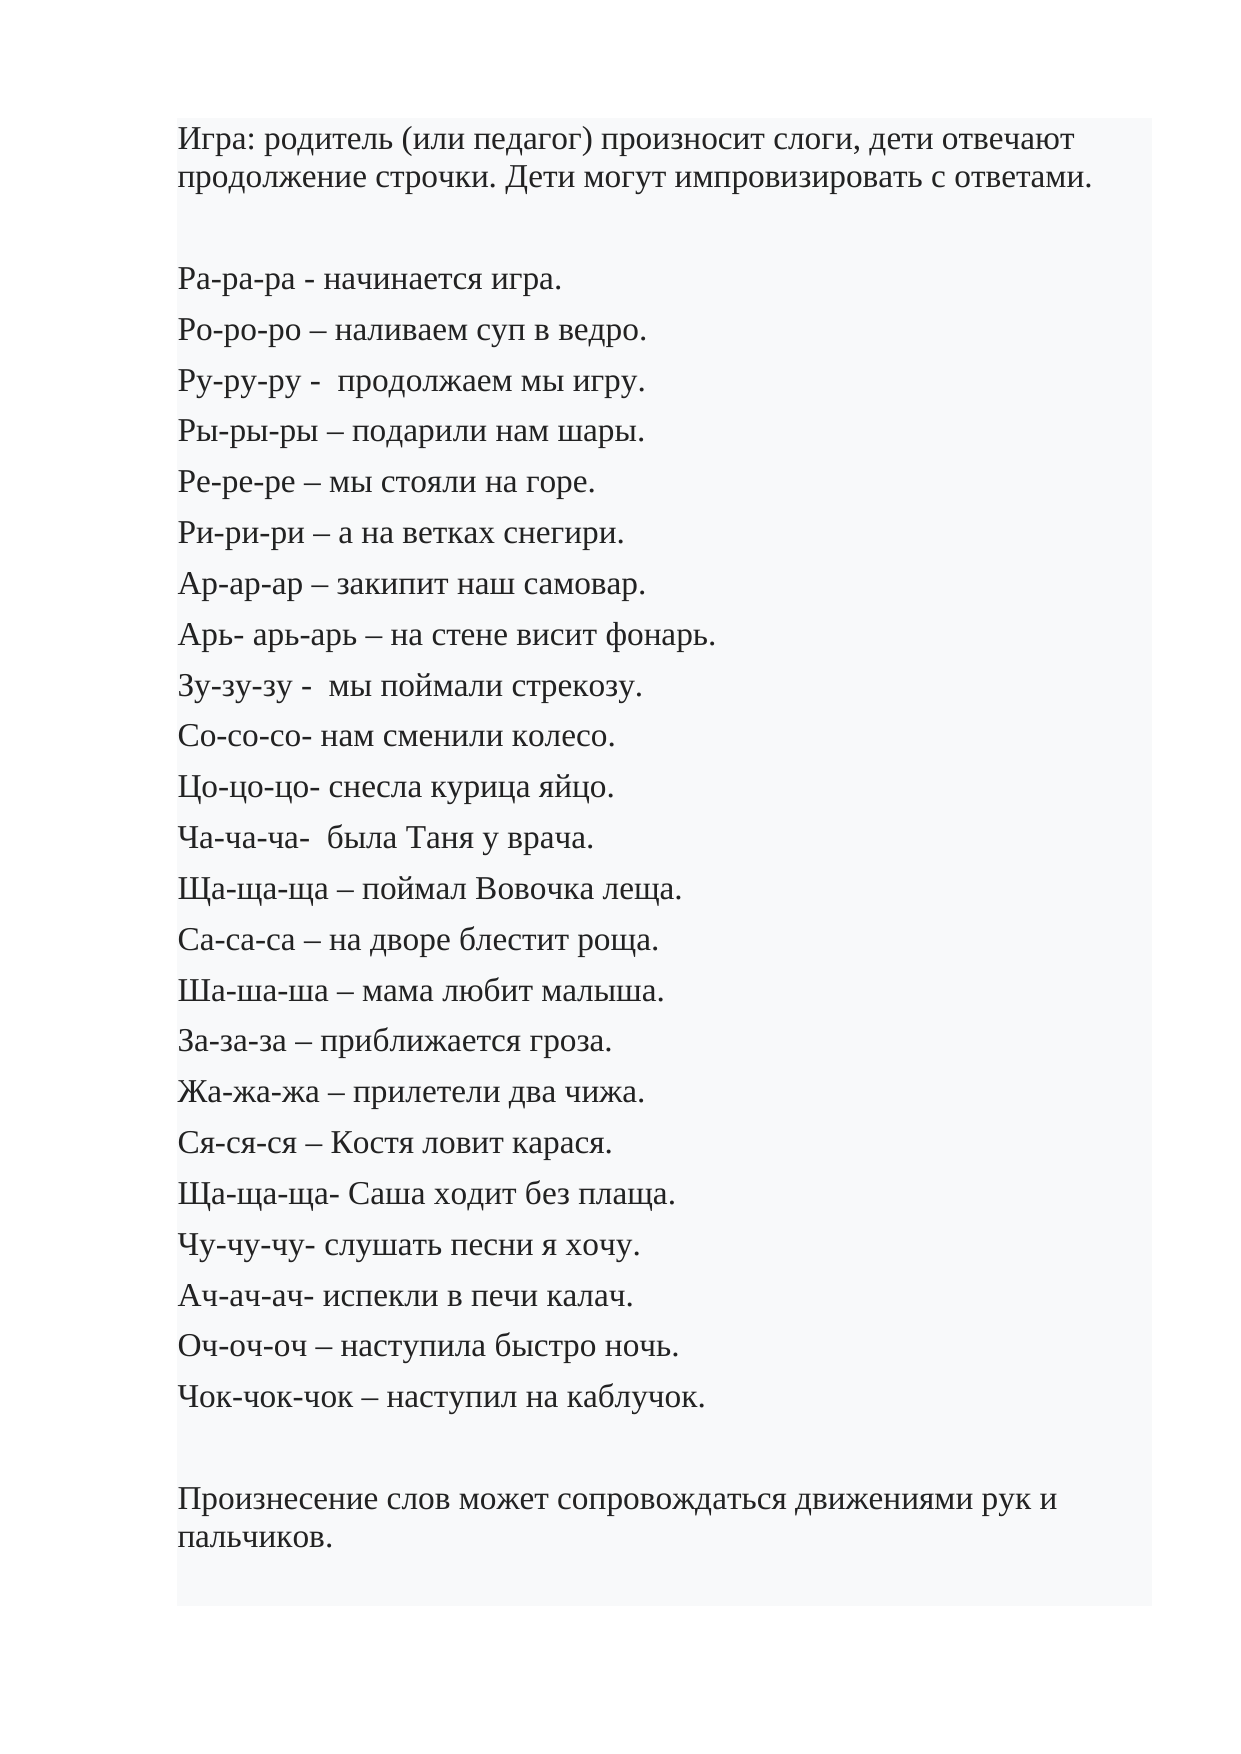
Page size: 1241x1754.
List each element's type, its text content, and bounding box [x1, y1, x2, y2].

text Ру-ру-ру - продолжаем мы игру. [177, 360, 1152, 398]
text Ша-ша-ша – мама любит малыша. [177, 970, 1152, 1008]
text За-за-за – приближается гроза. [177, 1021, 1152, 1059]
text Ро-ро-ро – наливаем суп в ведро. [177, 309, 1152, 347]
text Ся-ся-ся – Костя ловит карася. [177, 1122, 1152, 1161]
text Арь- арь-арь – на стене висит фонарь. [177, 614, 1152, 652]
text Чок-чок-чок – наступил на каблучок. [177, 1376, 1152, 1415]
text Са-са-са – на дворе блестит роща. [177, 919, 1152, 957]
text Со-со-со- нам сменили колесо. [177, 716, 1152, 754]
text Произнесение слов может сопровождаться движениями рук и пальчиков. [177, 1478, 1152, 1555]
text Ре-ре-ре – мы стояли на горе. [177, 461, 1152, 500]
text Ра-ра-ра - начинается игра. [177, 258, 1152, 296]
text Ща-ща-ща- Саша ходит без плаща. [177, 1173, 1152, 1211]
text Чу-чу-чу- слушать песни я хочу. [177, 1224, 1152, 1262]
text Ща-ща-ща – поймал Вовочка леща. [177, 868, 1152, 906]
text Жа-жа-жа – прилетели два чижа. [177, 1071, 1152, 1110]
text Ча-ча-ча- была Таня у врача. [177, 817, 1152, 856]
text Ач-ач-ач- испекли в печи калач. [177, 1275, 1152, 1313]
text Игра: родитель (или педагог) произносит слоги, дети отвечают продолжение строчки. Дети могут импровизировать с ответами. [177, 118, 1152, 195]
text Зу-зу-зу - мы поймали стрекозу. [177, 665, 1152, 703]
text Оч-оч-оч – наступила быстро ночь. [177, 1326, 1152, 1364]
text Ар-ар-ар – закипит наш самовар. [177, 563, 1152, 601]
text Ри-ри-ри – а на ветках снегири. [177, 512, 1152, 551]
text Ры-ры-ры – подарили нам шары. [177, 411, 1152, 449]
text Цо-цо-цо- снесла курица яйцо. [177, 766, 1152, 805]
